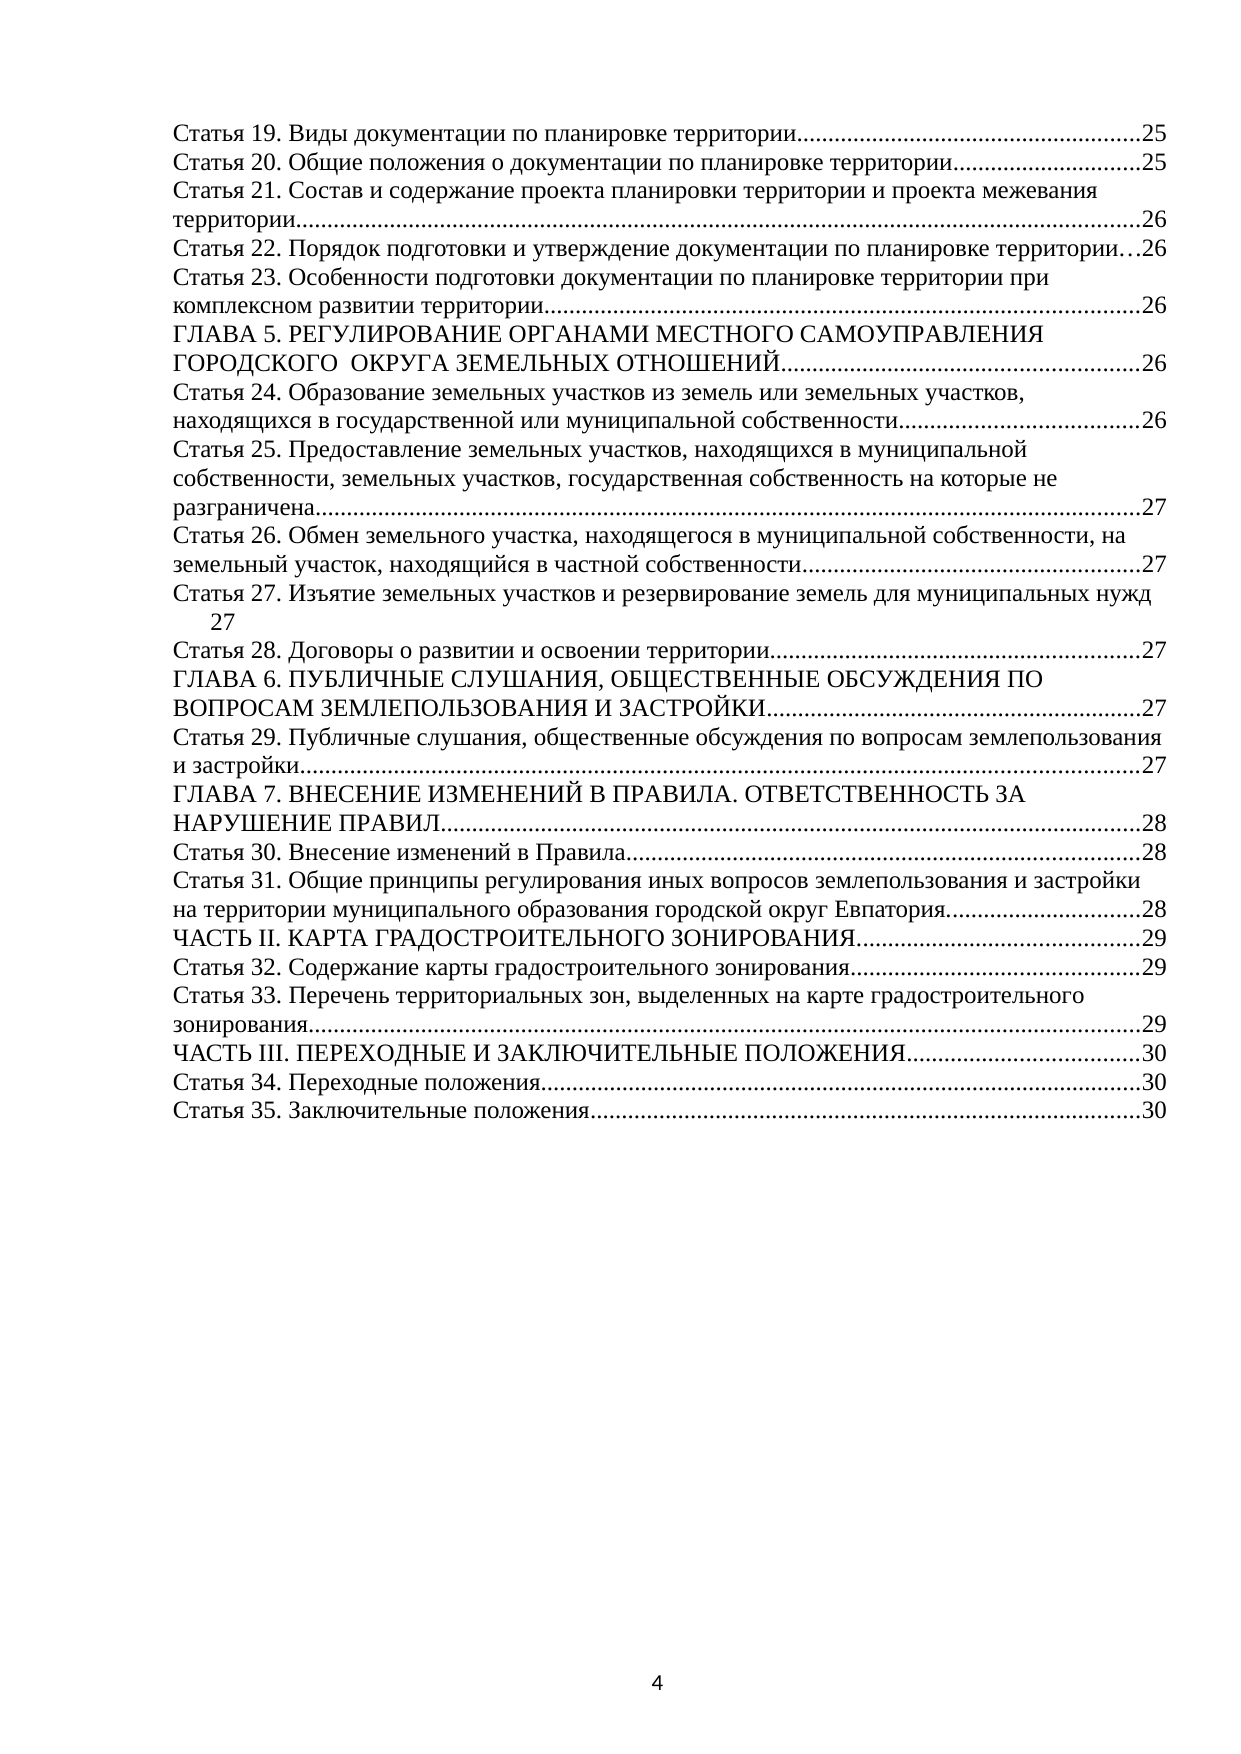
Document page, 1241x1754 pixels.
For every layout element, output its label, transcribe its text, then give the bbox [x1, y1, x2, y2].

text ГЛАВА 5. РЕГУЛИРОВАНИЕ ОРГАНАМИ МЕСТНОГО САМОУПРАВЛЕНИЯ ГОРОДСКОГО ОКРУГА ЗЕМЕЛЬНЫХ ОТНОШЕНИЙ 26 [173, 319, 1167, 377]
text Статья 27. Изъятие земельных участков и резервирование земель для муниципальных нужд 27 [173, 578, 1167, 636]
text ЧАСТЬ II. КАРТА ГРАДОСТРОИТЕЛЬНОГО ЗОНИРОВАНИЯ. 29 [173, 923, 1110, 952]
text Статья 20. Общие положения о документации по планировке территории 25 [173, 147, 1167, 176]
text ГЛАВА 7. ВНЕСЕНИЕ ИЗМЕНЕНИЙ В ПРАВИЛА. ОТВЕТСТВЕННОСТЬ ЗА НАРУШЕНИЕ ПРАВИЛ 28 [173, 779, 1167, 837]
text Статья 33. Перечень территориальных зон, выделенных на карте градостроительного зонирования 29 [173, 981, 1167, 1038]
text Статья 35. Заключительные положения 30 [173, 1096, 1167, 1124]
text Статья 30. Внесение изменений в Правила 28 [173, 837, 1167, 866]
text Статья 19. Виды документации по планировке территории 25 [173, 118, 1167, 147]
text ЧАСТЬ III. ПЕРЕХОДНЫЕ И ЗАКЛЮЧИТЕЛЬНЫЕ ПОЛОЖЕНИЯ 30 [173, 1038, 1110, 1067]
text Статья 34. Переходные положения 30 [173, 1067, 1167, 1096]
text Статья 32. Содержание карты градостроительного зонирования 29 [173, 952, 1167, 981]
text Статья 25. Предоставление земельных участков, находящихся в муниципальной собственности, земельных участков, государственная собственность на которые не разграничена 27 [173, 434, 1167, 521]
text Статья 22. Порядок подготовки и утверждение документации по планировке территории 26 [173, 233, 1167, 262]
text Статья 24. Образование земельных участков из земель или земельных участков, находящихся в государственной или муниципальной собственности 26 [173, 377, 1167, 434]
text Статья 23. Особенности подготовки документации по планировке территории при комплексном развитии территории 26 [173, 262, 1167, 319]
text Статья 26. Обмен земельного участка, находящегося в муниципальной собственности, на земельный участок, находящийся в частной собственности 27 [173, 521, 1167, 578]
text Статья 29. Публичные слушания, общественные обсуждения по вопросам землепользования и застройки 27 [173, 722, 1167, 779]
text Статья 28. Договоры о развитии и освоении территории 27 [173, 636, 1167, 664]
text Статья 31. Общие принципы регулирования иных вопросов землепользования и застройки на территории муниципального образования городской округ Евпатория. 28 [173, 866, 1167, 923]
text ГЛАВА 6. ПУБЛИЧНЫЕ СЛУШАНИЯ, ОБЩЕСТВЕННЫЕ ОБСУЖДЕНИЯ ПО ВОПРОСАМ ЗЕМЛЕПОЛЬЗОВАНИЯ И ЗАСТРОЙКИ 27 [173, 664, 1167, 722]
text Статья 21. Состав и содержание проекта планировки территории и проекта межевания территории 26 [173, 176, 1167, 233]
